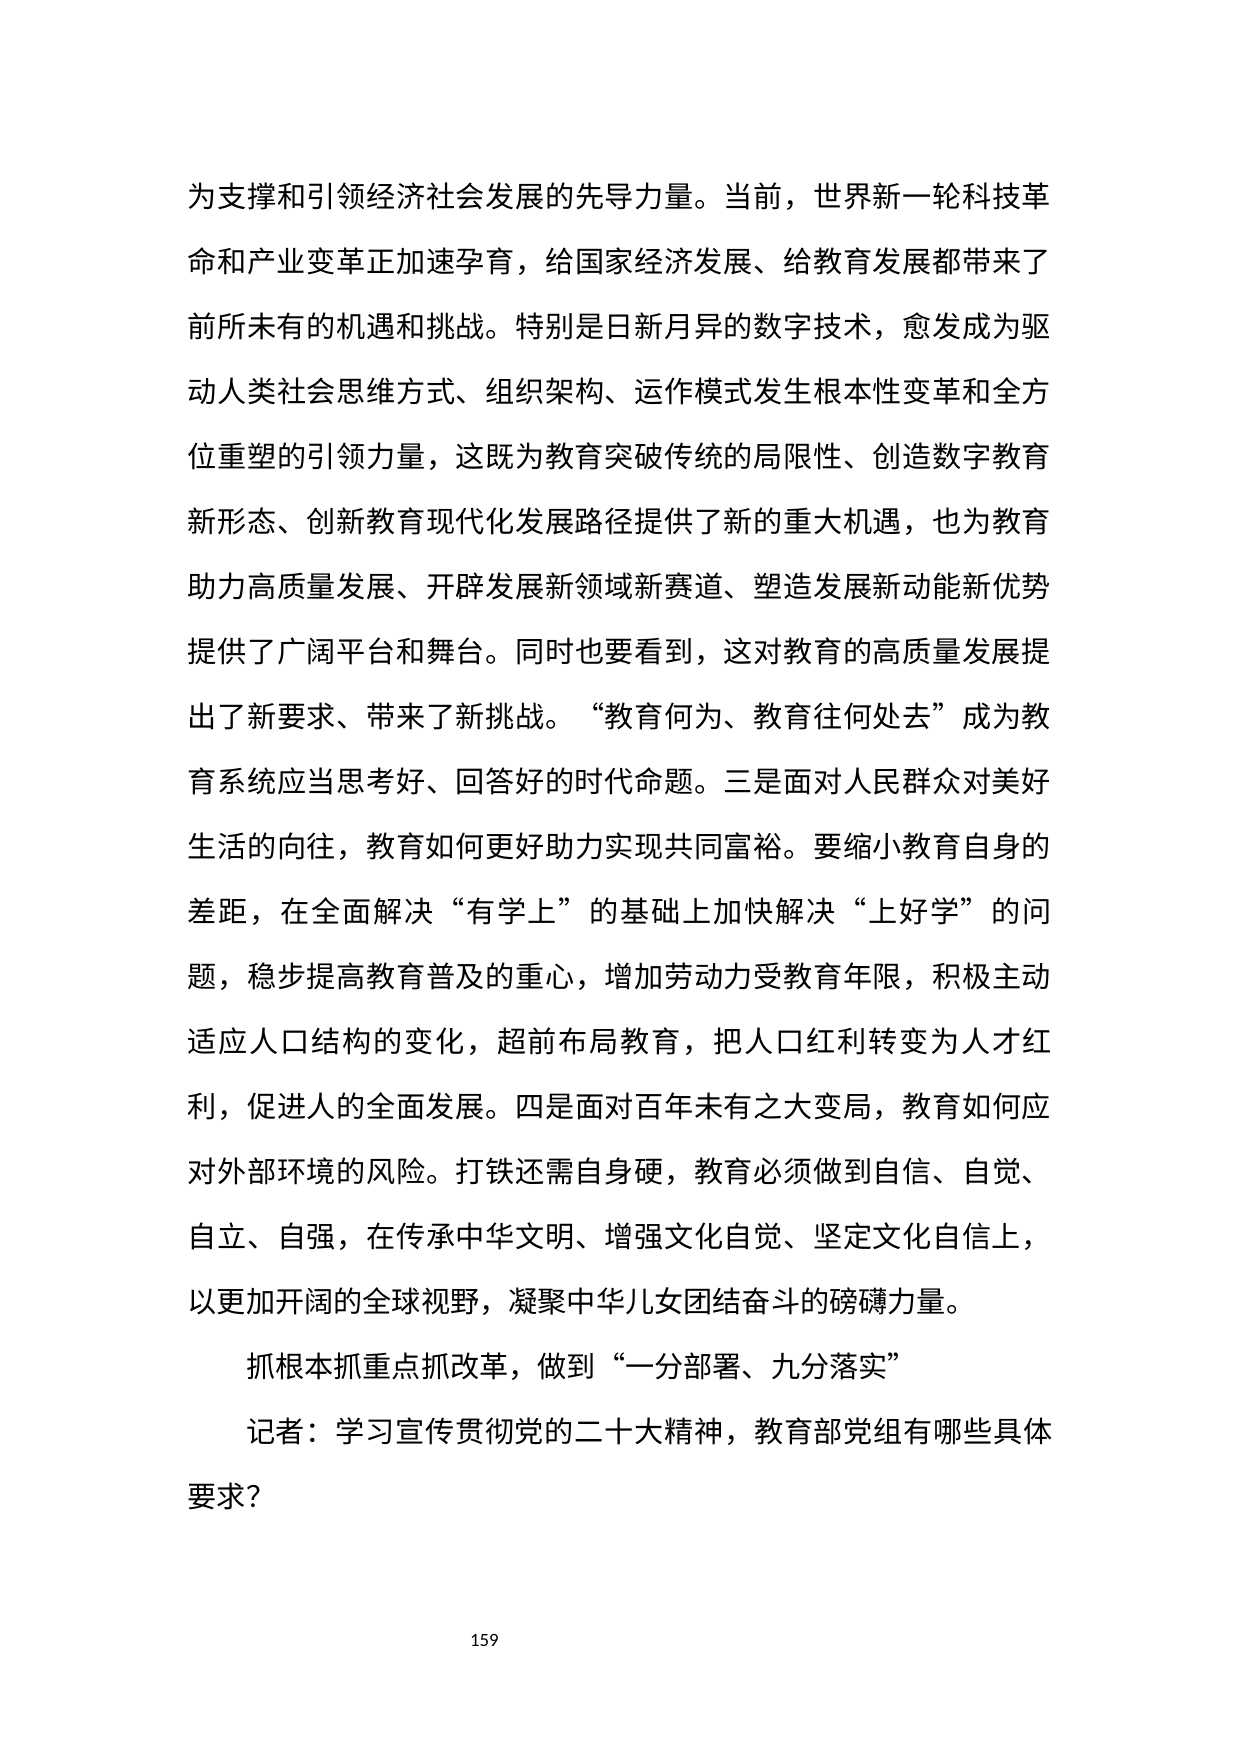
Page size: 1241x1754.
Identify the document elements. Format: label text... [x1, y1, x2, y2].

text 记者：学习宣传贯彻党的二十大精神，教育部党组有哪些具体要求？ [187, 1397, 1053, 1527]
text 抓根本抓重点抓改革，做到“一分部署、九分落实” [187, 1332, 1053, 1397]
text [187, 162, 1053, 1332]
